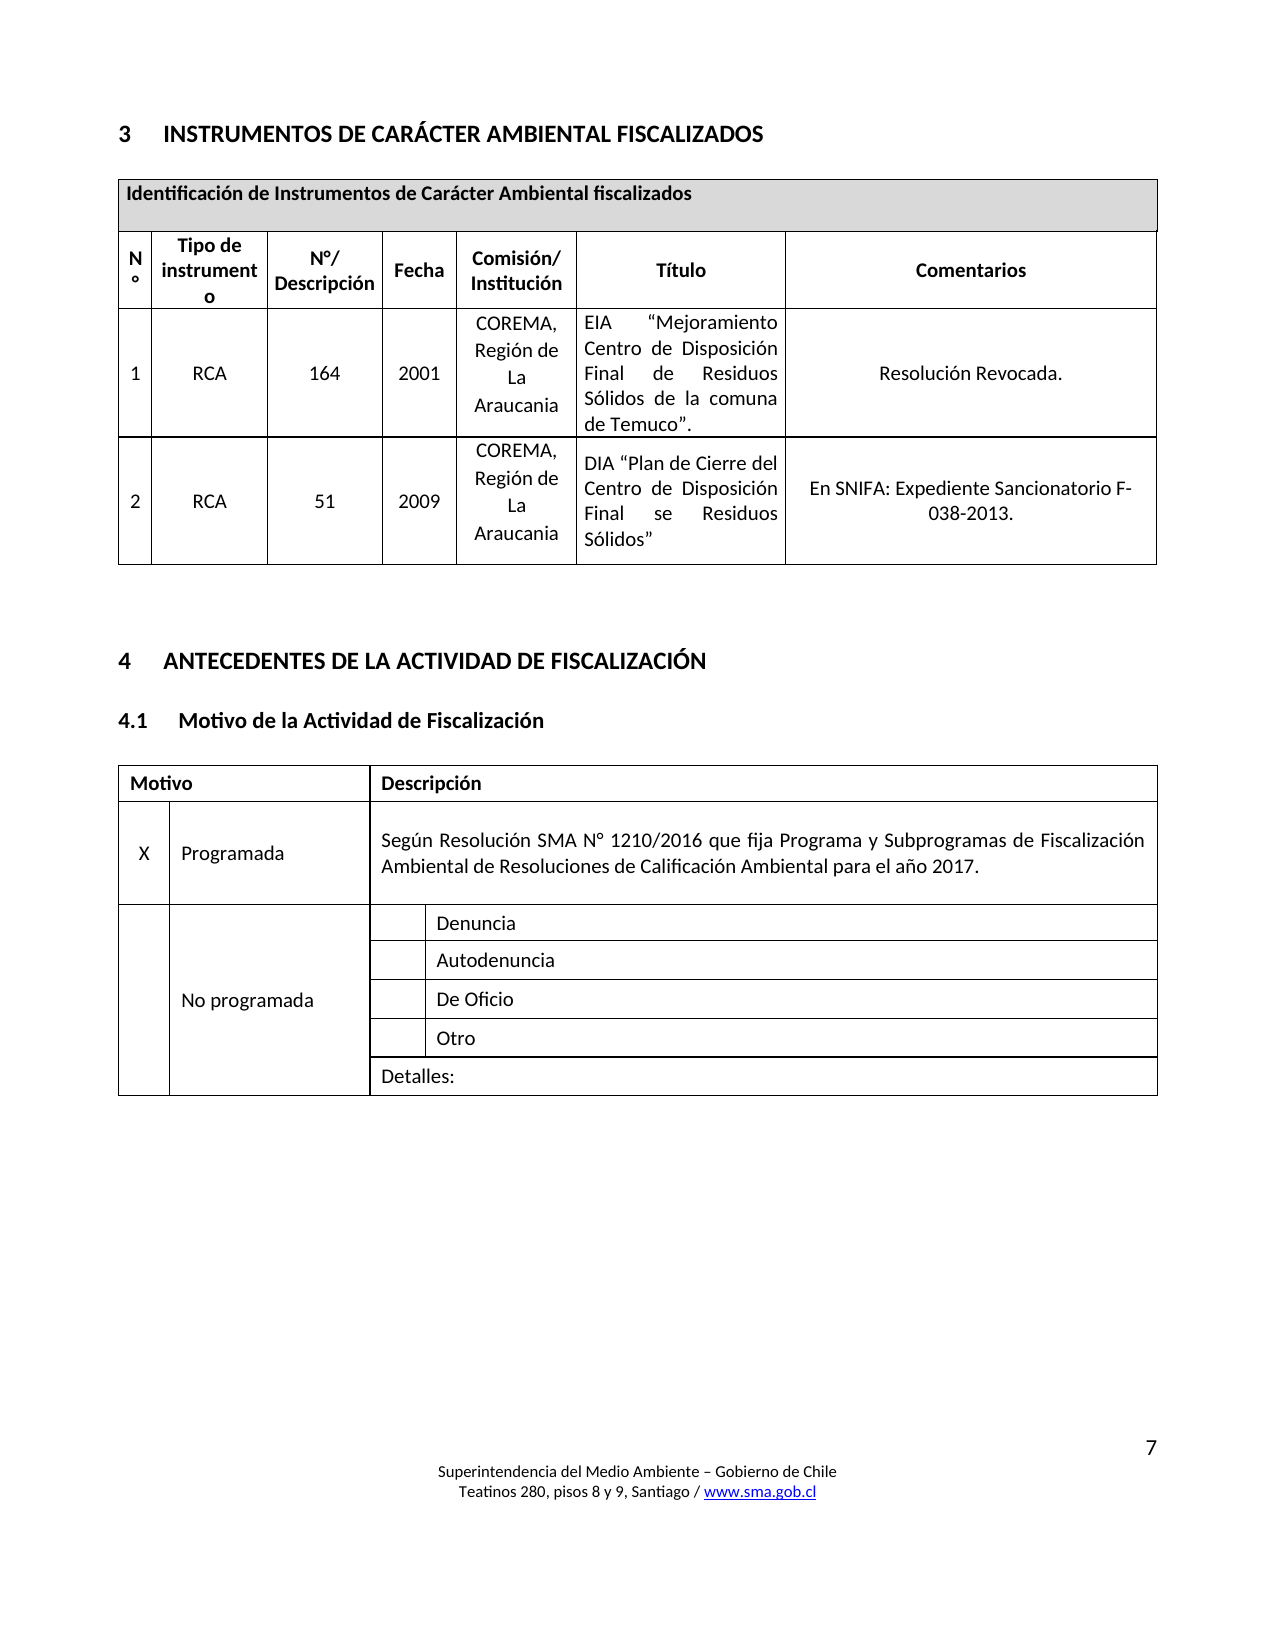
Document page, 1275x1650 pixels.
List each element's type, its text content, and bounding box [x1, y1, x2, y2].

table_cell Resolución Revocada. [786, 309, 1156, 436]
table_cell [371, 941, 425, 979]
table_header Motivo [119, 766, 369, 801]
table_cell De Oficio [426, 980, 1157, 1018]
subtitle ANTECEDENTES DE LA ACTIVIDAD DE FISCALIZACIÓN [118, 645, 1157, 676]
table_cell DIA “Plan de Cierre del Centro de Disposición Final se Residuos Sólidos” [577, 438, 785, 564]
table_cell Título [577, 232, 785, 308]
subtitle INSTRUMENTOS DE CARÁCTER AMBIENTAL FISCALIZADOS [118, 118, 1157, 149]
table_cell Comentarios [786, 232, 1156, 308]
table_cell 1 [119, 309, 151, 436]
table_cell [371, 980, 425, 1018]
table_cell 2009 [383, 438, 456, 564]
table_cell Fecha [383, 232, 456, 308]
table_cell Autodenuncia [426, 941, 1157, 979]
table_cell 164 [268, 309, 382, 436]
table_cell Según Resolución SMA N° 1210/2016 que fija Programa y Subprogramas de Fiscalización Ambiental de Resoluciones de Calificación Ambiental para el año 2017. [371, 802, 1157, 904]
table_cell Detalles: [371, 1058, 1157, 1095]
table_cell [371, 1019, 425, 1056]
table_cell Programada [170, 802, 369, 904]
subtitle Motivo de la Actividad de Fiscalización [118, 706, 1157, 734]
table_cell RCA [152, 309, 267, 436]
table_cell [371, 905, 425, 940]
table_header Descripción [371, 766, 1157, 801]
table_cell N°/ Descripción [268, 232, 382, 308]
table_cell [119, 905, 169, 1095]
table_cell Denuncia [426, 905, 1157, 940]
table_cell COREMA, Región de La Araucania [457, 438, 576, 564]
table_cell Comisión/ Institución [457, 232, 576, 308]
table_cell Tipo de instrumento [152, 232, 267, 308]
table_cell Otro [426, 1019, 1157, 1056]
table_cell RCA [152, 438, 267, 564]
table_cell 51 [268, 438, 382, 564]
table_cell N° [119, 232, 151, 308]
table_cell 2001 [383, 309, 456, 436]
table_cell EIA “Mejoramiento Centro de Disposición Final de Residuos Sólidos de la comuna de Temuco”. [577, 309, 785, 436]
table_cell 2 [119, 438, 151, 564]
table_cell En SNIFA: Expediente Sancionatorio F-038-2013. [786, 438, 1156, 564]
table_cell COREMA, Región de La Araucania [457, 309, 576, 436]
table_header Identificación de Instrumentos de Carácter Ambiental fiscalizados [119, 180, 1157, 231]
table_cell No programada [170, 905, 369, 1095]
table_cell X [119, 802, 169, 904]
